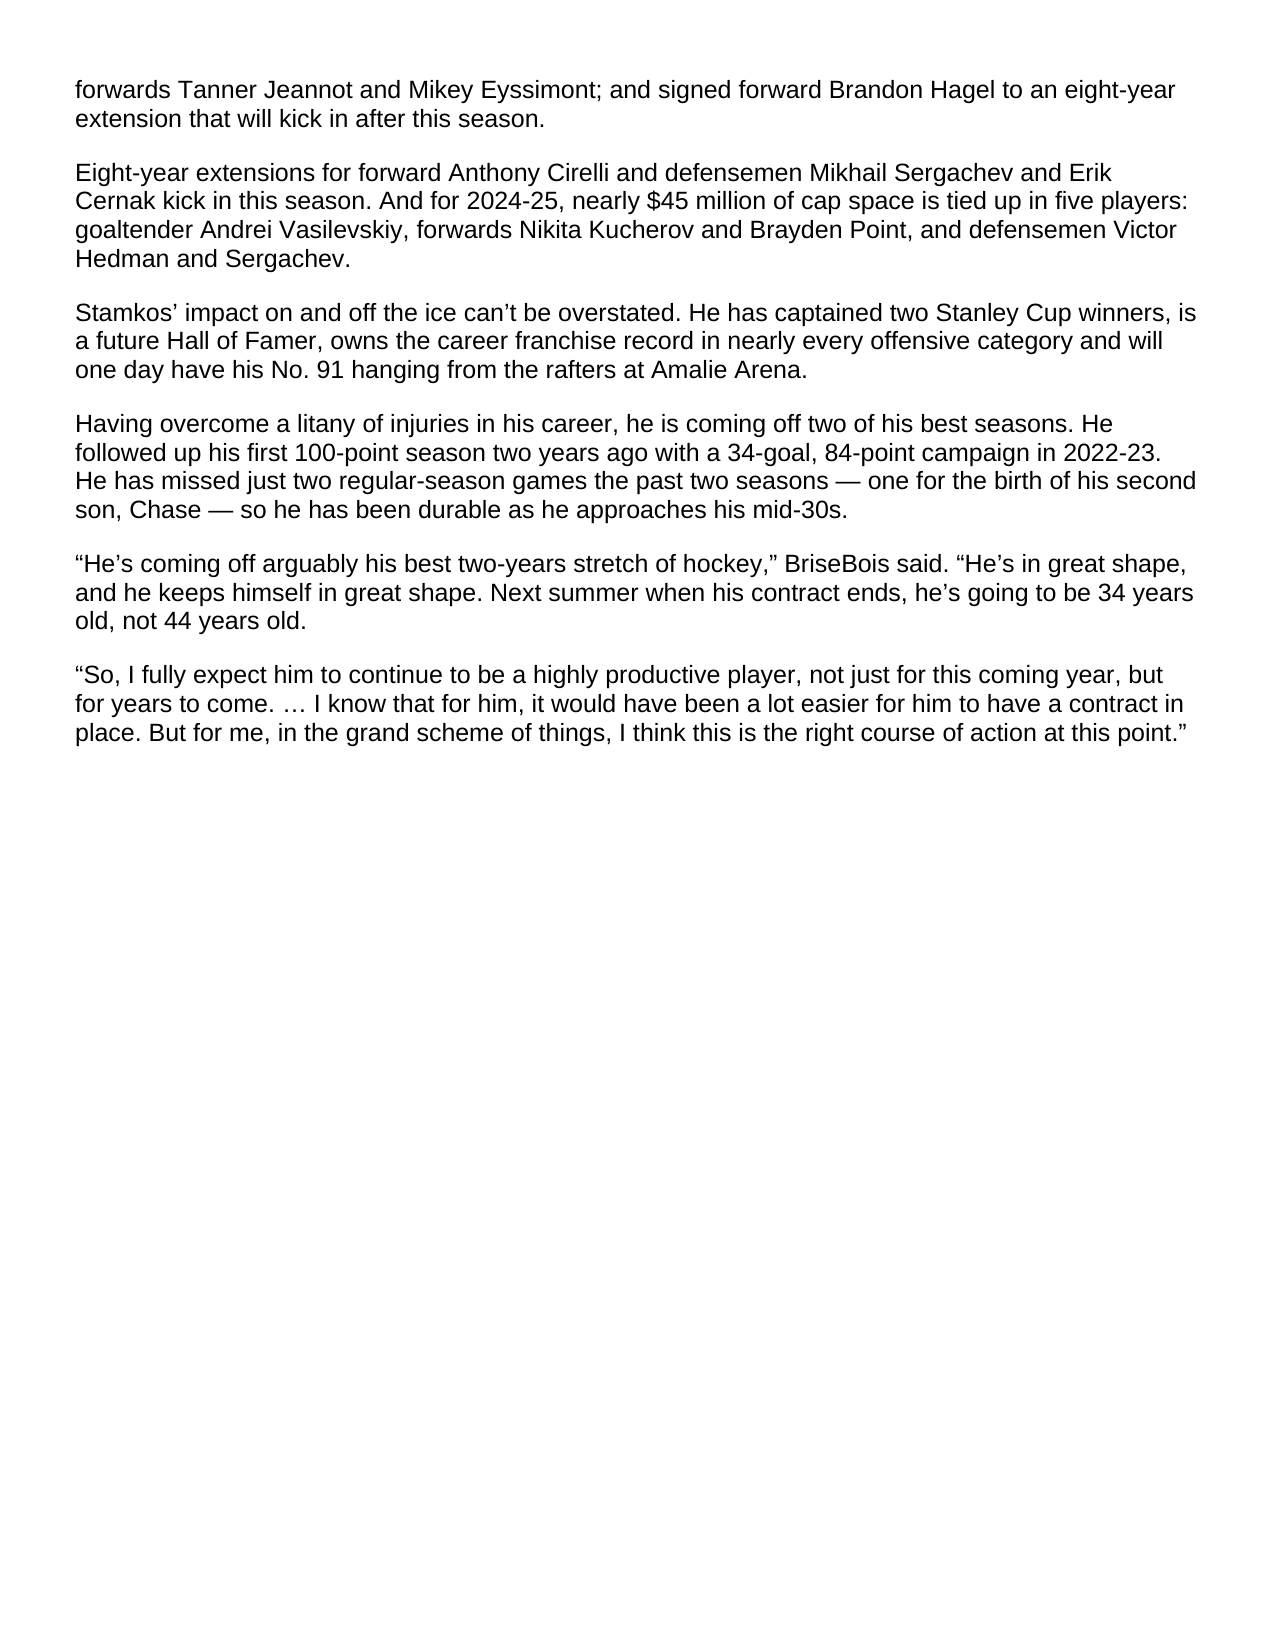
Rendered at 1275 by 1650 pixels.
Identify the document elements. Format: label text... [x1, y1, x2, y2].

text Stamkos’ impact on and off the ice can’t be overstated. He has captained two Stanley Cup winners, is a future Hall of Famer, owns the career franchise record in nearly every offensive category and will one day have his No. 91 hanging from the rafters at Amalie Arena. [75, 297, 1200, 384]
text Eight-year extensions for forward Anthony Cirelli and defensemen Mikhail Sergachev and Erik Cernak kick in this season. And for 2024-25, nearly $45 million of cap space is tied up in five players: goaltender Andrei Vasilevskiy, forwards Nikita Kucherov and Brayden Point, and defensemen Victor Hedman and Sergachev. [75, 157, 1200, 272]
text “He’s coming off arguably his best two-years stretch of hockey,” BriseBois said. “He’s in great shape, and he keeps himself in great shape. Next summer when his contract ends, he’s going to be 34 years old, not 44 years old. [75, 549, 1200, 635]
text Having overcome a litany of injuries in his career, he is coming off two of his best seasons. He followed up his first 100-point season two years ago with a 34-goal, 84-point campaign in 2022-23. He has missed just two regular-season games the past two seasons — one for the birth of his second son, Chase — so he has been durable as he approaches his mid-30s. [75, 409, 1200, 524]
text “So, I fully expect him to continue to be a highly productive player, not just for this coming year, but for years to come. … I know that for him, it would have been a lot easier for him to have a contract in place. But for me, in the grand scheme of things, I think this is the right course of action at this point.” [75, 660, 1200, 746]
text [75, 75, 1200, 132]
